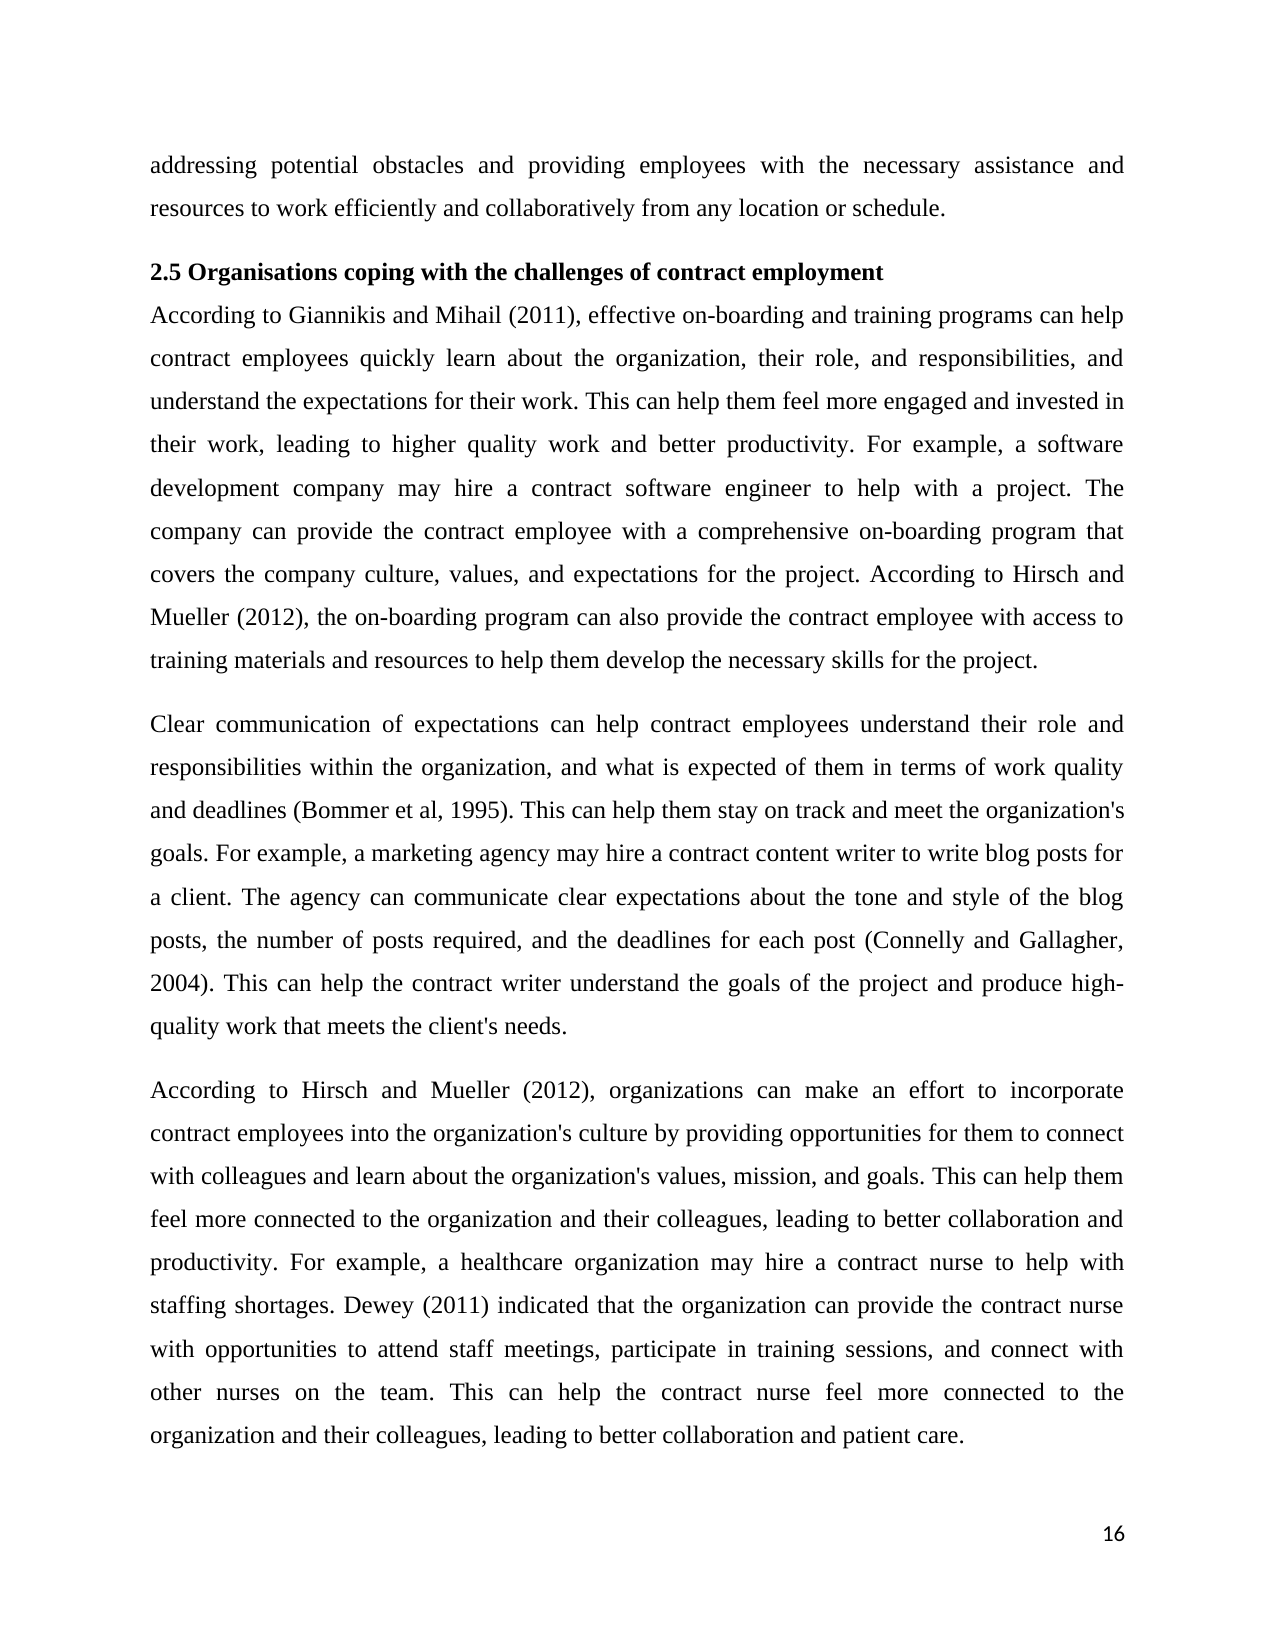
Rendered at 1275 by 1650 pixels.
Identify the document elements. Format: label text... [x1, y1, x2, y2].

text Clear communication of expectations can help contract employees understand their role and responsibilities within the organization, and what is expected of them in terms of work quality and deadlines (Bommer et al, 1995). This can help them stay on track and meet the organization's goals. For example, a marketing agency may hire a contract content writer to write blog posts for a client. The agency can communicate clear expectations about the tone and style of the blog posts, the number of posts required, and the deadlines for each post (Connelly and Gallagher, 2004). This can help the contract writer understand the goals of the project and produce high-quality work that meets the client's needs. [150, 709, 1125, 1040]
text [150, 150, 1125, 222]
text According to Hirsch and Mueller (2012), organizations can make an effort to incorporate contract employees into the organization's culture by providing opportunities for them to connect with colleagues and learn about the organization's values, mission, and goals. This can help them feel more connected to the organization and their colleagues, leading to better collaboration and productivity. For example, a healthcare organization may hire a contract nurse to help with staffing shortages. Dewey (2011) indicated that the organization can provide the contract nurse with opportunities to attend staff meetings, participate in training sessions, and connect with other nurses on the team. This can help the contract nurse feel more connected to the organization and their colleagues, leading to better collaboration and patient care. [150, 1075, 1125, 1449]
subtitle 2.5 Organisations coping with the challenges of contract employment [150, 257, 1125, 286]
text According to Giannikis and Mihail (2011), effective on-boarding and training programs can help contract employees quickly learn about the organization, their role, and responsibilities, and understand the expectations for their work. This can help them feel more engaged and invested in their work, leading to higher quality work and better productivity. For example, a software development company may hire a contract software engineer to help with a project. The company can provide the contract employee with a comprehensive on-boarding program that covers the company culture, values, and expectations for the project. According to Hirsch and Mueller (2012), the on-boarding program can also provide the contract employee with access to training materials and resources to help them develop the necessary skills for the project. [150, 300, 1125, 674]
